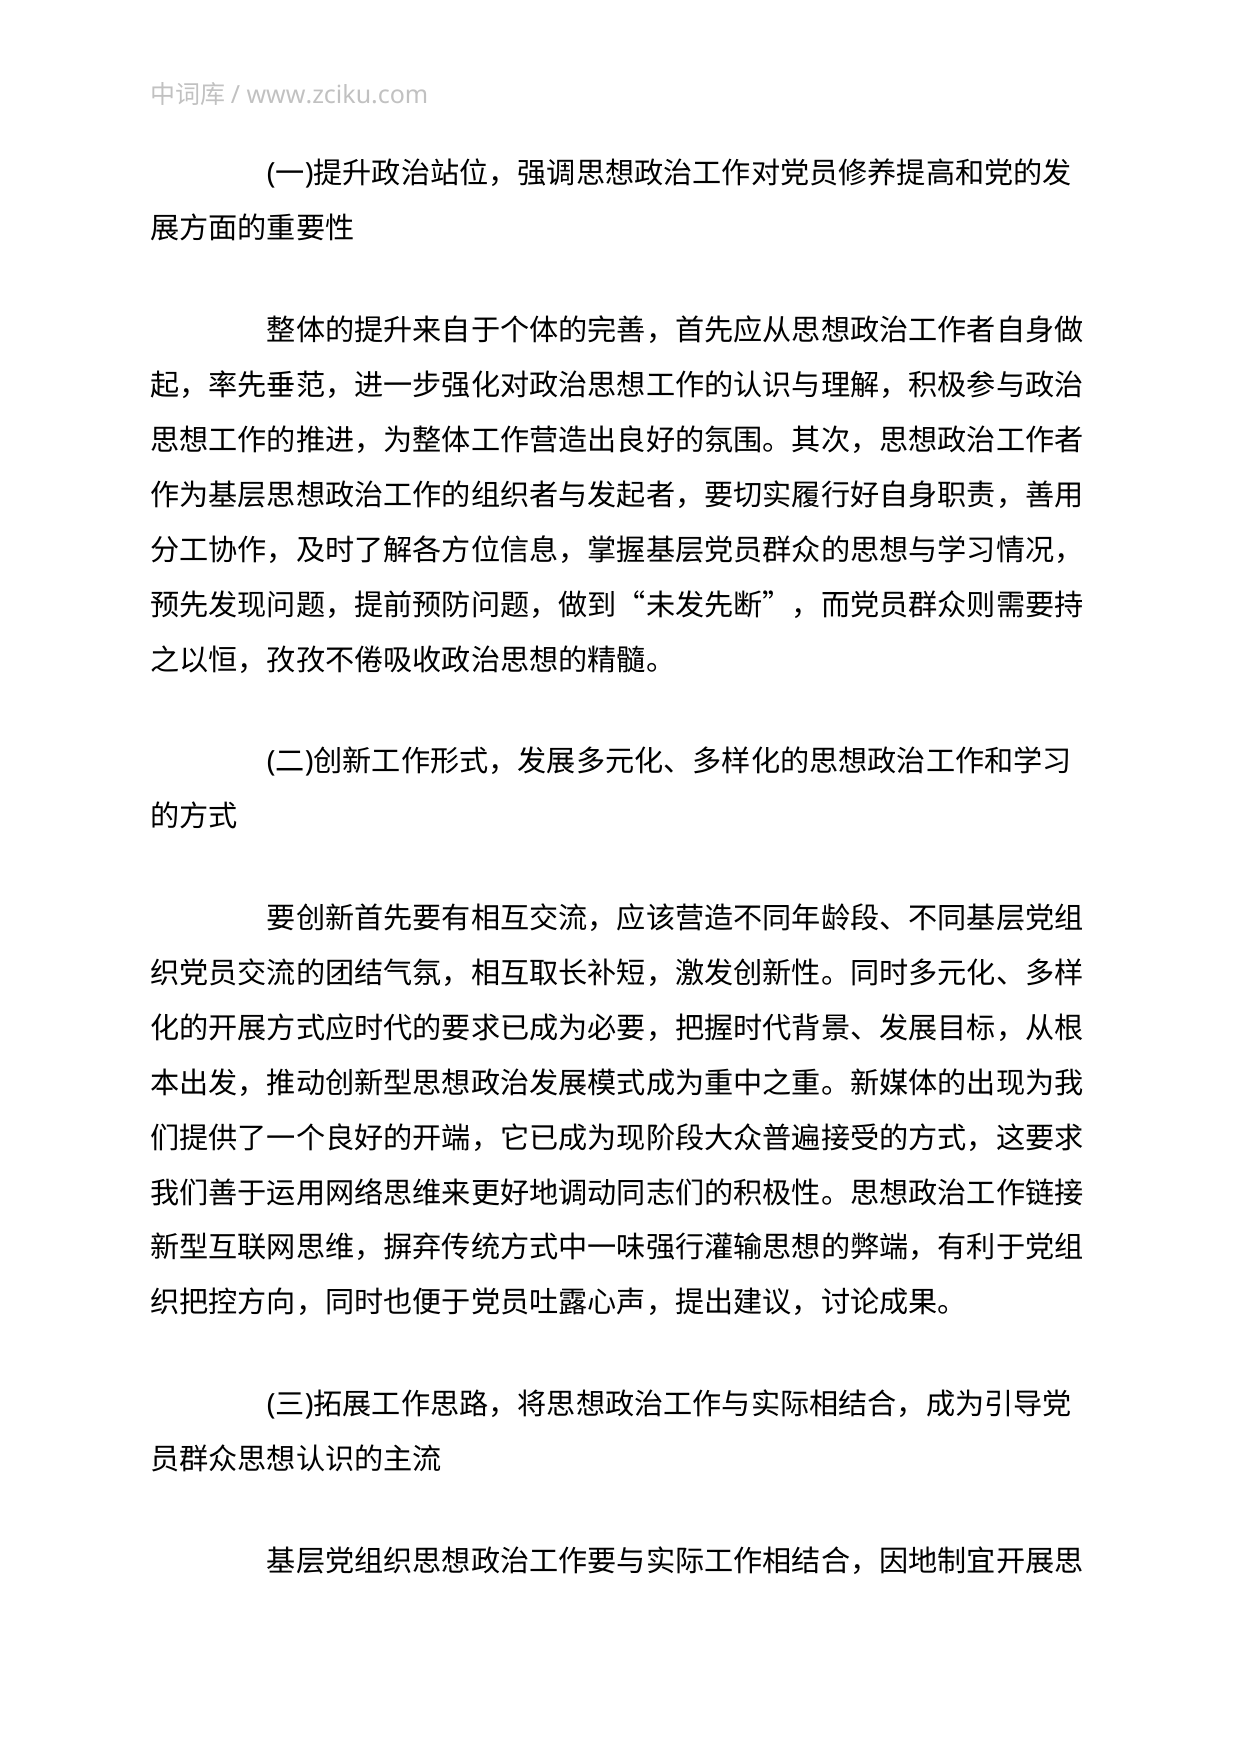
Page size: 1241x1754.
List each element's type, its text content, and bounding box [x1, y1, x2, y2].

text 整体的提升来自于个体的完善，首先应从思想政治工作者自身做起，率先垂范，进一步强化对政治思想工作的认识与理解，积极参与政治思想工作的推进，为整体工作营造出良好的氛围。其次，思想政治工作者作为基层思想政治工作的组织者与发起者，要切实履行好自身职责，善用分工协作，及时了解各方位信息，掌握基层党员群众的思想与学习情况，预先发现问题，提前预防问题，做到“未发先断”，而党员群众则需要持之以恒，孜孜不倦吸收政治思想的精髓。 [150, 307, 1090, 678]
text (一)提升政治站位，强调思想政治工作对党员修养提高和党的发展方面的重要性 [150, 150, 1090, 247]
text (二)创新工作形式，发展多元化、多样化的思想政治工作和学习的方式 [150, 738, 1090, 835]
text 要创新首先要有相互交流，应该营造不同年龄段、不同基层党组织党员交流的团结气氛，相互取长补短，激发创新性。同时多元化、多样化的开展方式应时代的要求已成为必要，把握时代背景、发展目标，从根本出发，推动创新型思想政治发展模式成为重中之重。新媒体的出现为我们提供了一个良好的开端，它已成为现阶段大众普遍接受的方式，这要求我们善于运用网络思维来更好地调动同志们的积极性。思想政治工作链接新型互联网思维，摒弃传统方式中一味强行灌输思想的弊端，有利于党组织把控方向，同时也便于党员吐露心声，提出建议，讨论成果。 [150, 895, 1090, 1321]
text (三)拓展工作思路，将思想政治工作与实际相结合，成为引导党员群众思想认识的主流 [150, 1381, 1090, 1478]
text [150, 1537, 1090, 1580]
